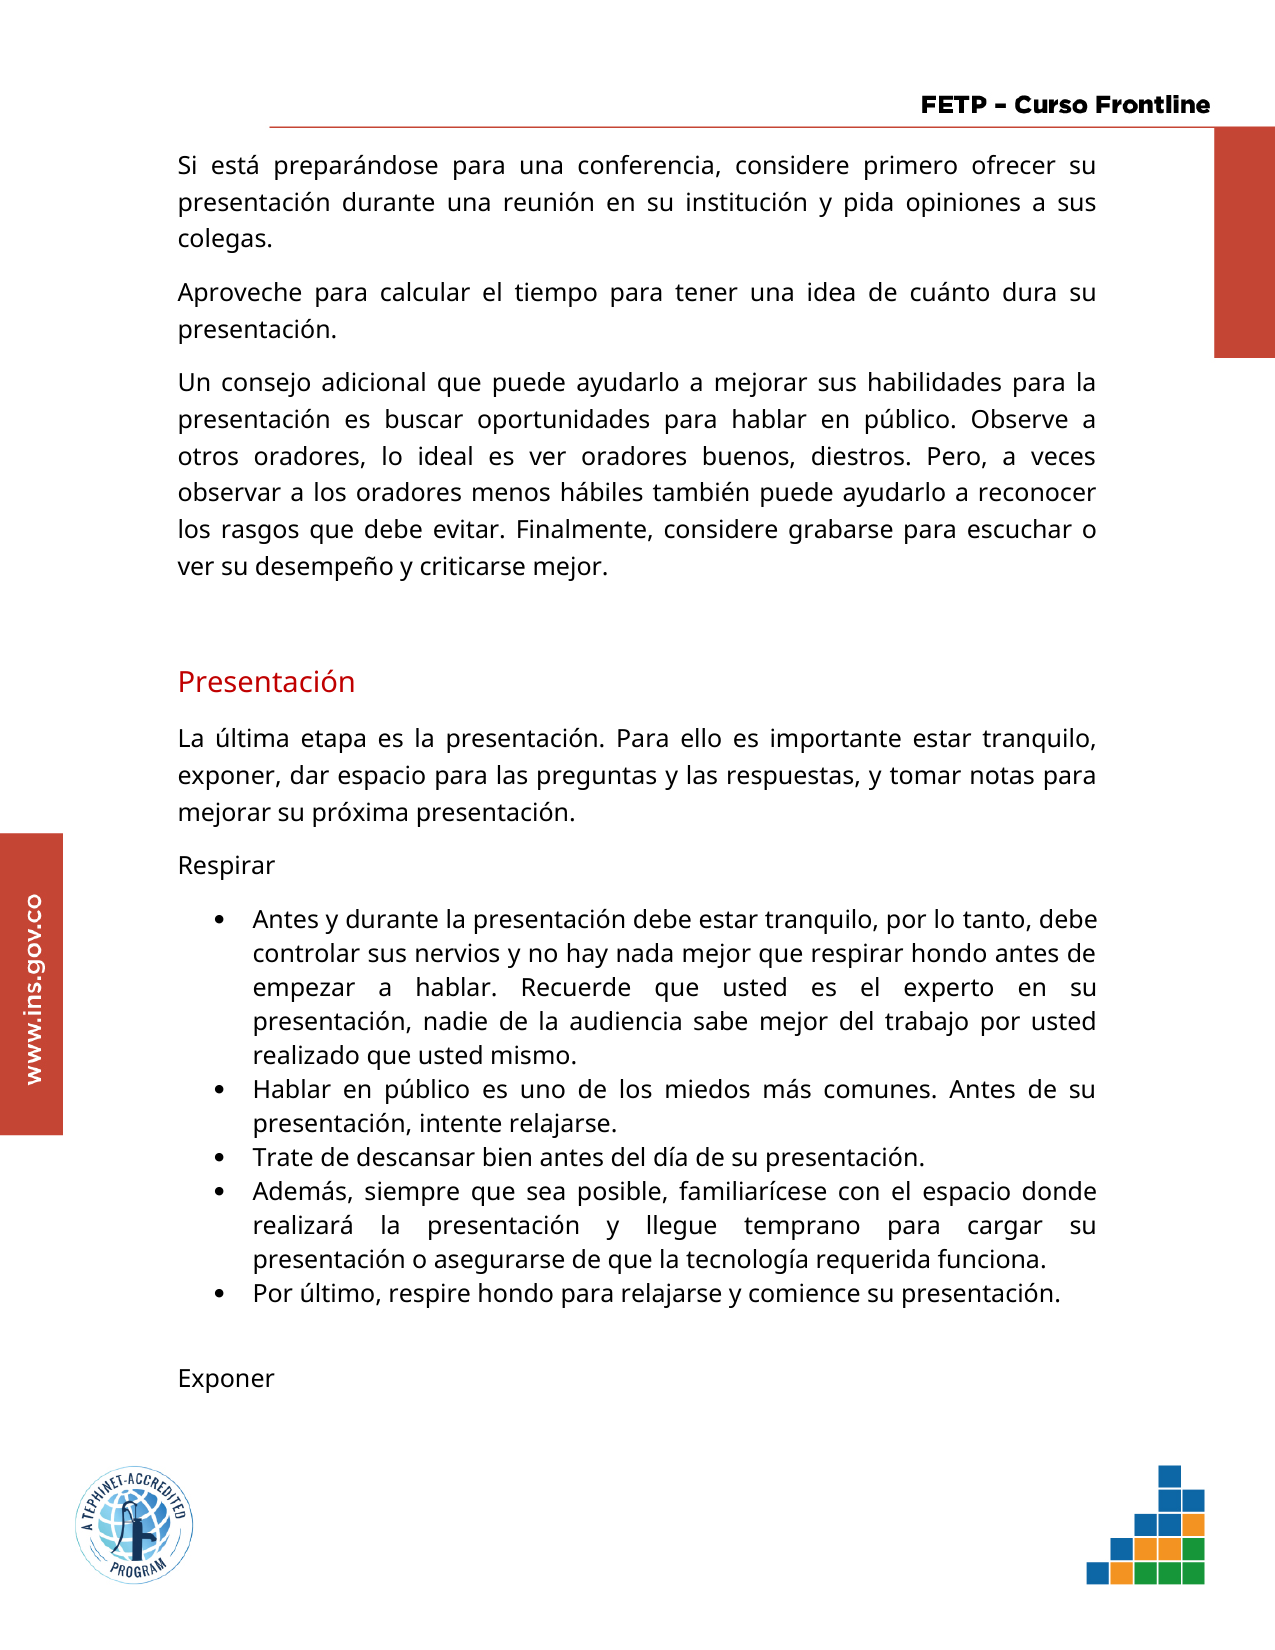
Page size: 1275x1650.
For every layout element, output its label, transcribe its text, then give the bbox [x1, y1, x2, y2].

text Presentación [177, 662, 1098, 701]
list Antes y durante la presentación debe estar tranquilo, por lo tanto, debe controlar sus nervios y no hay nada mejor que respirar hondo antes de empezar a hablar. Recuerde que usted es el experto en su presentación, nadie de la audiencia sabe mejor del trabajo por usted realizado que usted mismo. [215, 901, 1098, 1072]
list Además, siempre que sea posible, familiarícese con el espacio donde realizará la presentación y llegue temprano para cargar su presentación o asegurarse de que la tecnología requerida funciona. [215, 1174, 1098, 1276]
text Exponer [177, 1361, 1098, 1395]
list Por último, respire hondo para relajarse y comience su presentación. [215, 1276, 1098, 1310]
list Hablar en público es uno de los miedos más comunes. Antes de su presentación, intente relajarse. [215, 1072, 1098, 1140]
text Un consejo adicional que puede ayudarlo a mejorar sus habilidades para la presentación es buscar oportunidades para hablar en público. Observe a otros oradores, lo ideal es ver oradores buenos, diestros. Pero, a veces observar a los oradores menos hábiles también puede ayudarlo a reconocer los rasgos que debe evitar. Finalmente, considere grabarse para escuchar o ver su desempeño y criticarse mejor. [177, 365, 1098, 583]
text La última etapa es la presentación. Para ello es importante estar tranquilo, exponer, dar espacio para las preguntas y las respuestas, y tomar notas para mejorar su próxima presentación. [177, 721, 1098, 829]
text Respirar [177, 848, 1098, 882]
list Trate de descansar bien antes del día de su presentación. [215, 1140, 1098, 1174]
picture [0, 0, 1275, 1650]
text Aproveche para calcular el tiempo para tener una idea de cuánto dura su presentación. [177, 274, 1098, 345]
text Si está preparándose para una conferencia, considere primero ofrecer su presentación durante una reunión en su institución y pida opiniones a sus colegas. [177, 148, 1098, 255]
